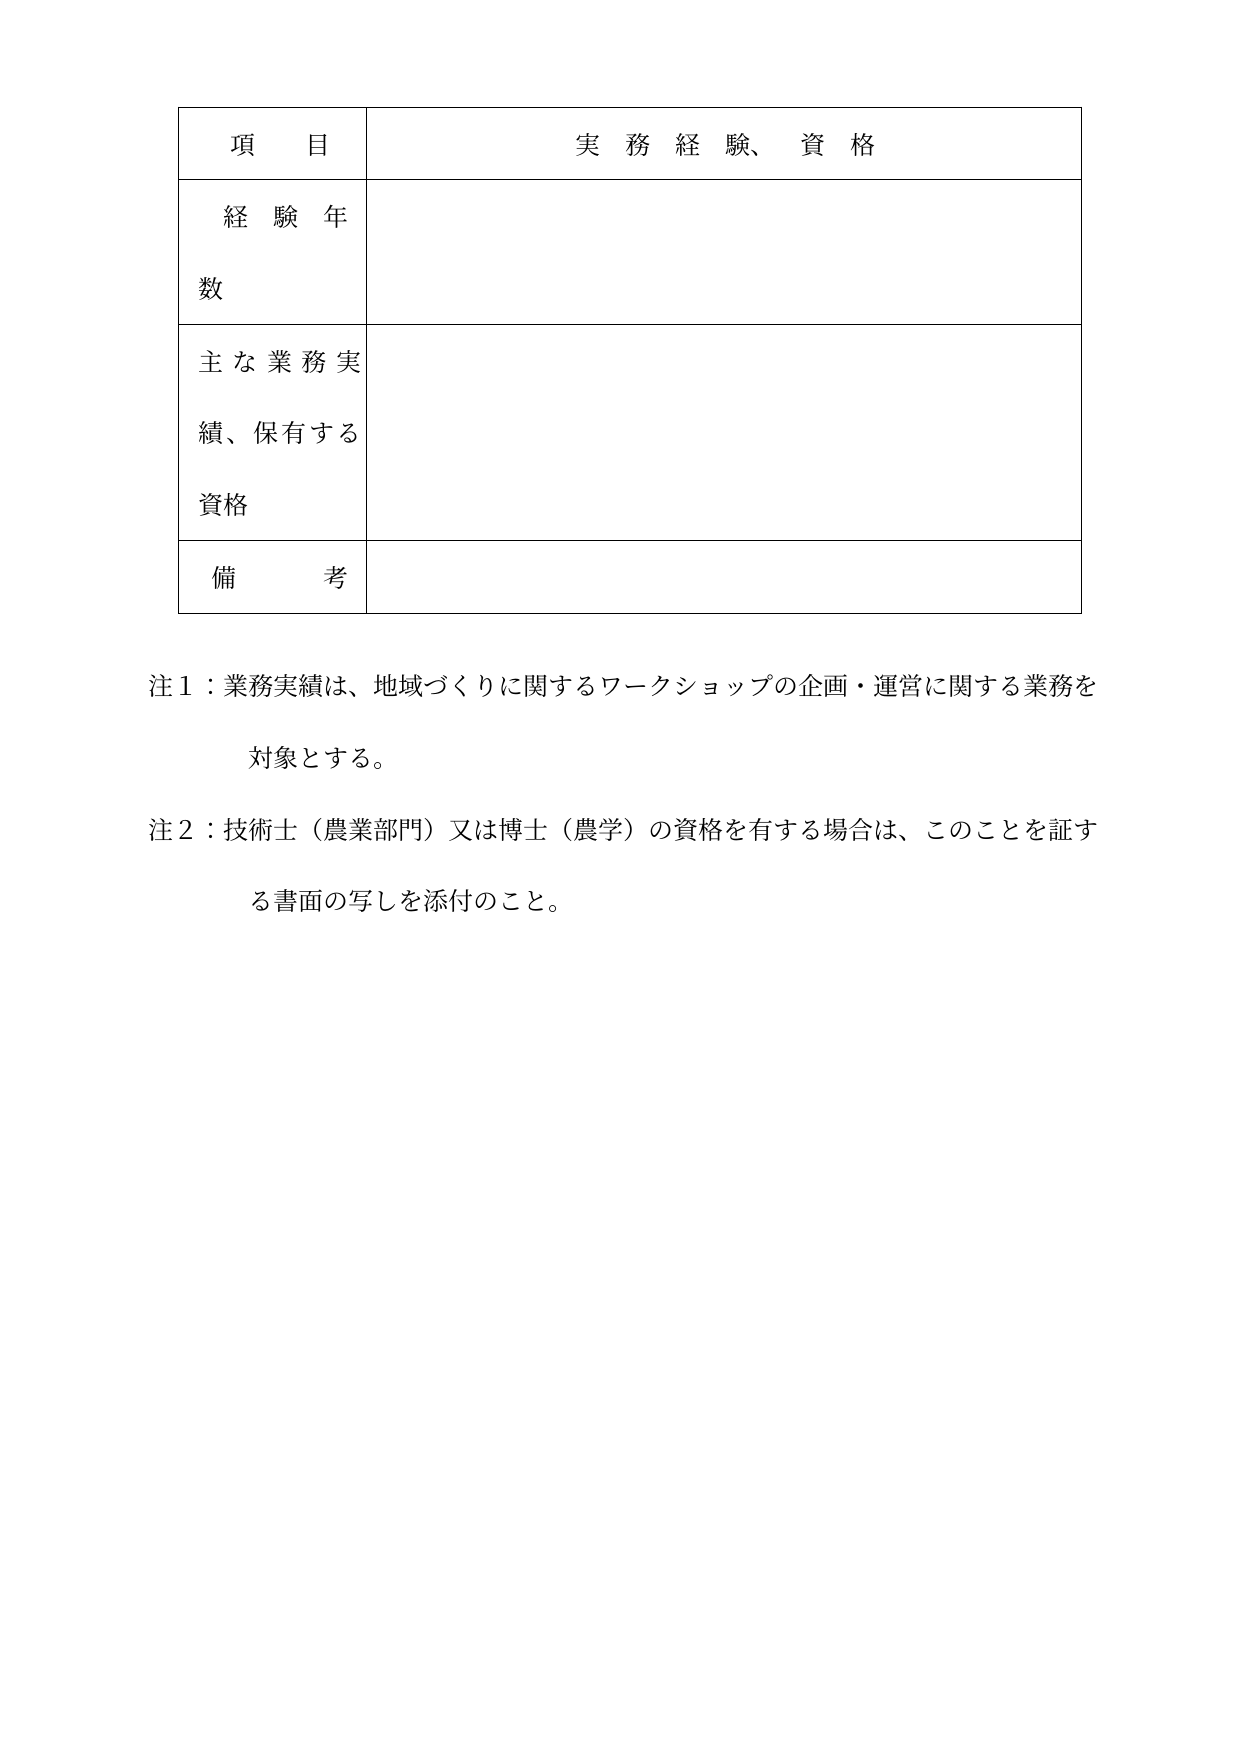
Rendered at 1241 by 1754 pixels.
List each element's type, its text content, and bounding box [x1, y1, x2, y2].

table_cell [367, 180, 1081, 324]
table_cell [367, 325, 1081, 540]
table_header 実 務 経 験、 資 格 [367, 108, 1081, 179]
table_cell 経験年数 [179, 180, 366, 324]
table_cell 備考 [179, 541, 366, 612]
table_cell 主な業務実績、保有する資格 [179, 325, 366, 540]
text 注２：技術士（農業部門）又は博士（農学）の資格を有する場合は、このことを証する書面の写しを添付のこと。 [148, 793, 1098, 936]
table_header 項 目 [179, 108, 366, 179]
table_cell [367, 541, 1081, 612]
text 注１：業務実績は、地域づくりに関するワークショップの企画・運営に関する業務を対象とする。 [148, 649, 1098, 793]
